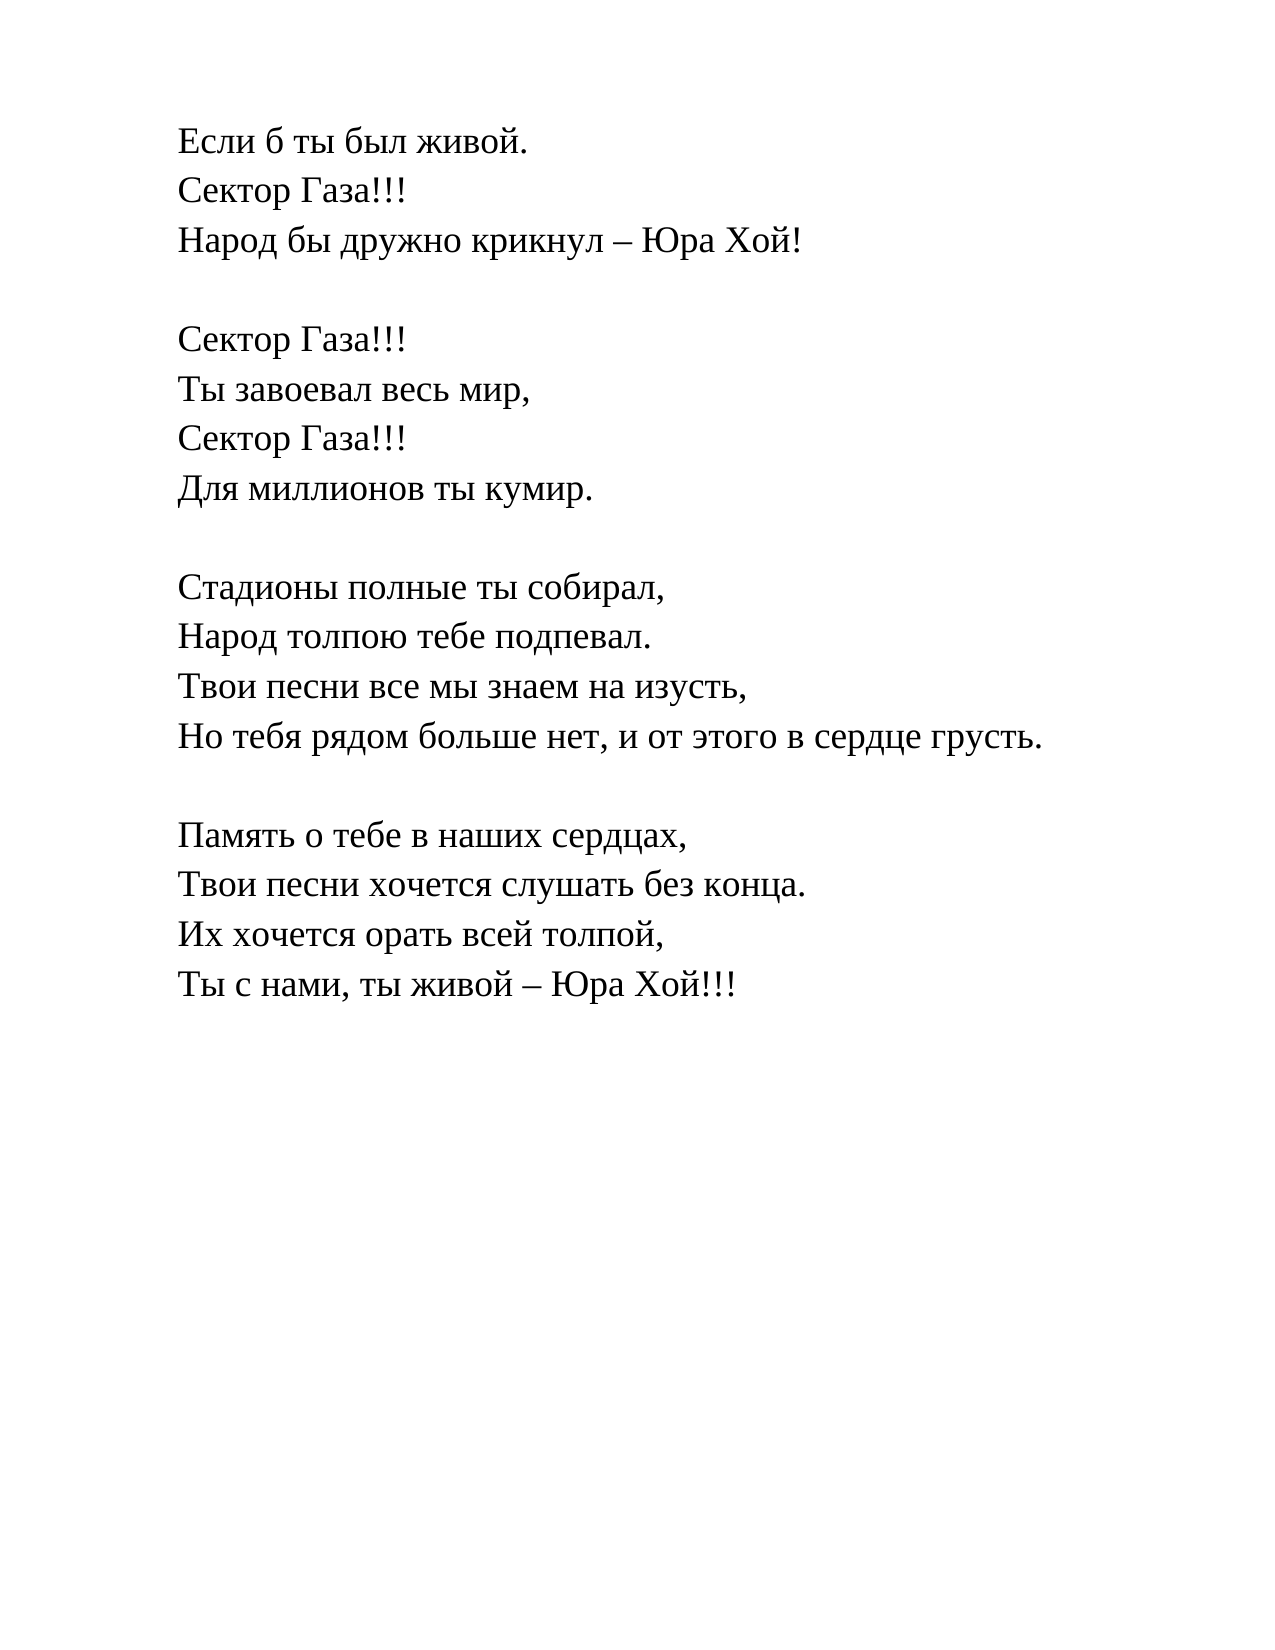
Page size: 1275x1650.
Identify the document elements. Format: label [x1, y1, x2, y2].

text [177, 118, 1186, 1004]
